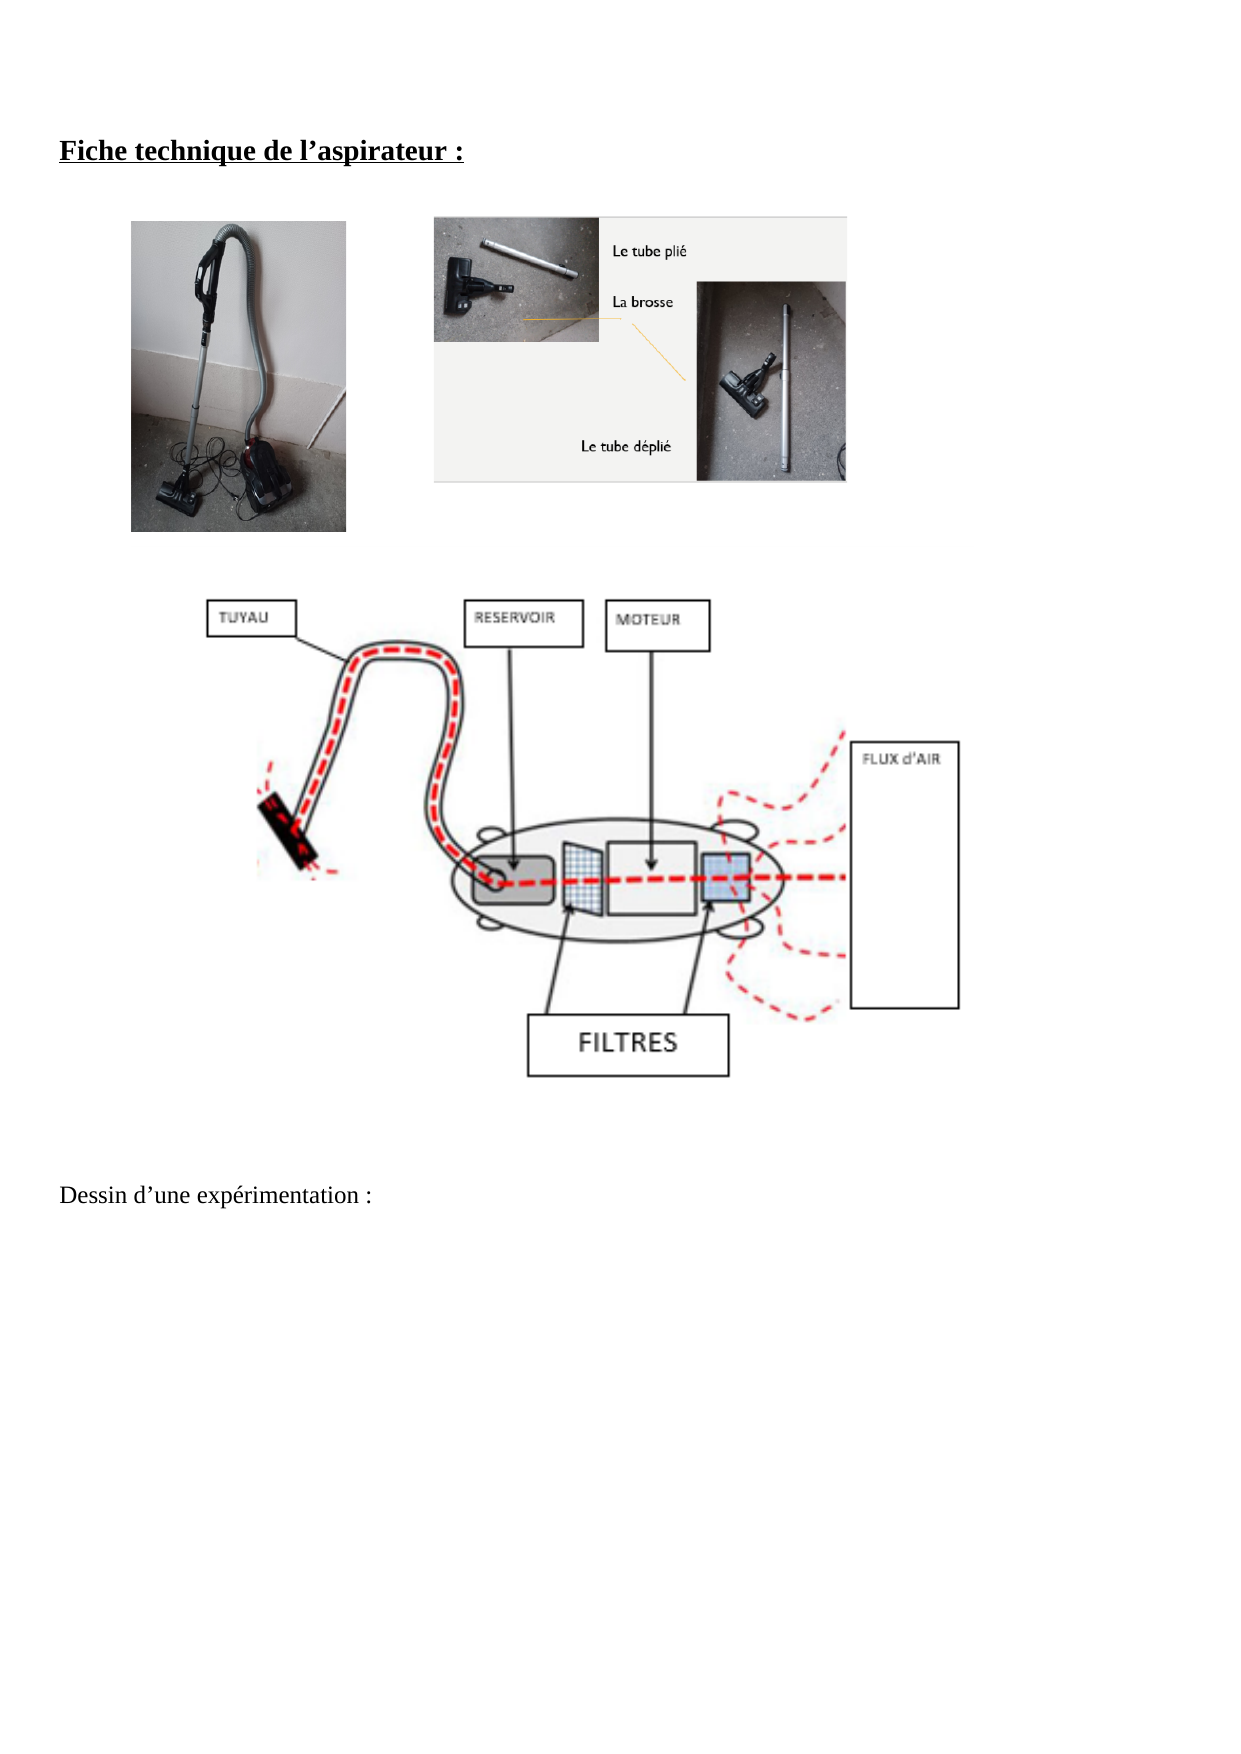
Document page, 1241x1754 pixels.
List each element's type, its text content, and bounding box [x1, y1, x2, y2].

text Fiche technique de l’aspirateur : [59, 133, 1181, 166]
picture [131, 546, 974, 1141]
text Dessin d’une expérimentation : [59, 1180, 1181, 1209]
picture [433, 216, 848, 483]
picture [130, 221, 347, 532]
